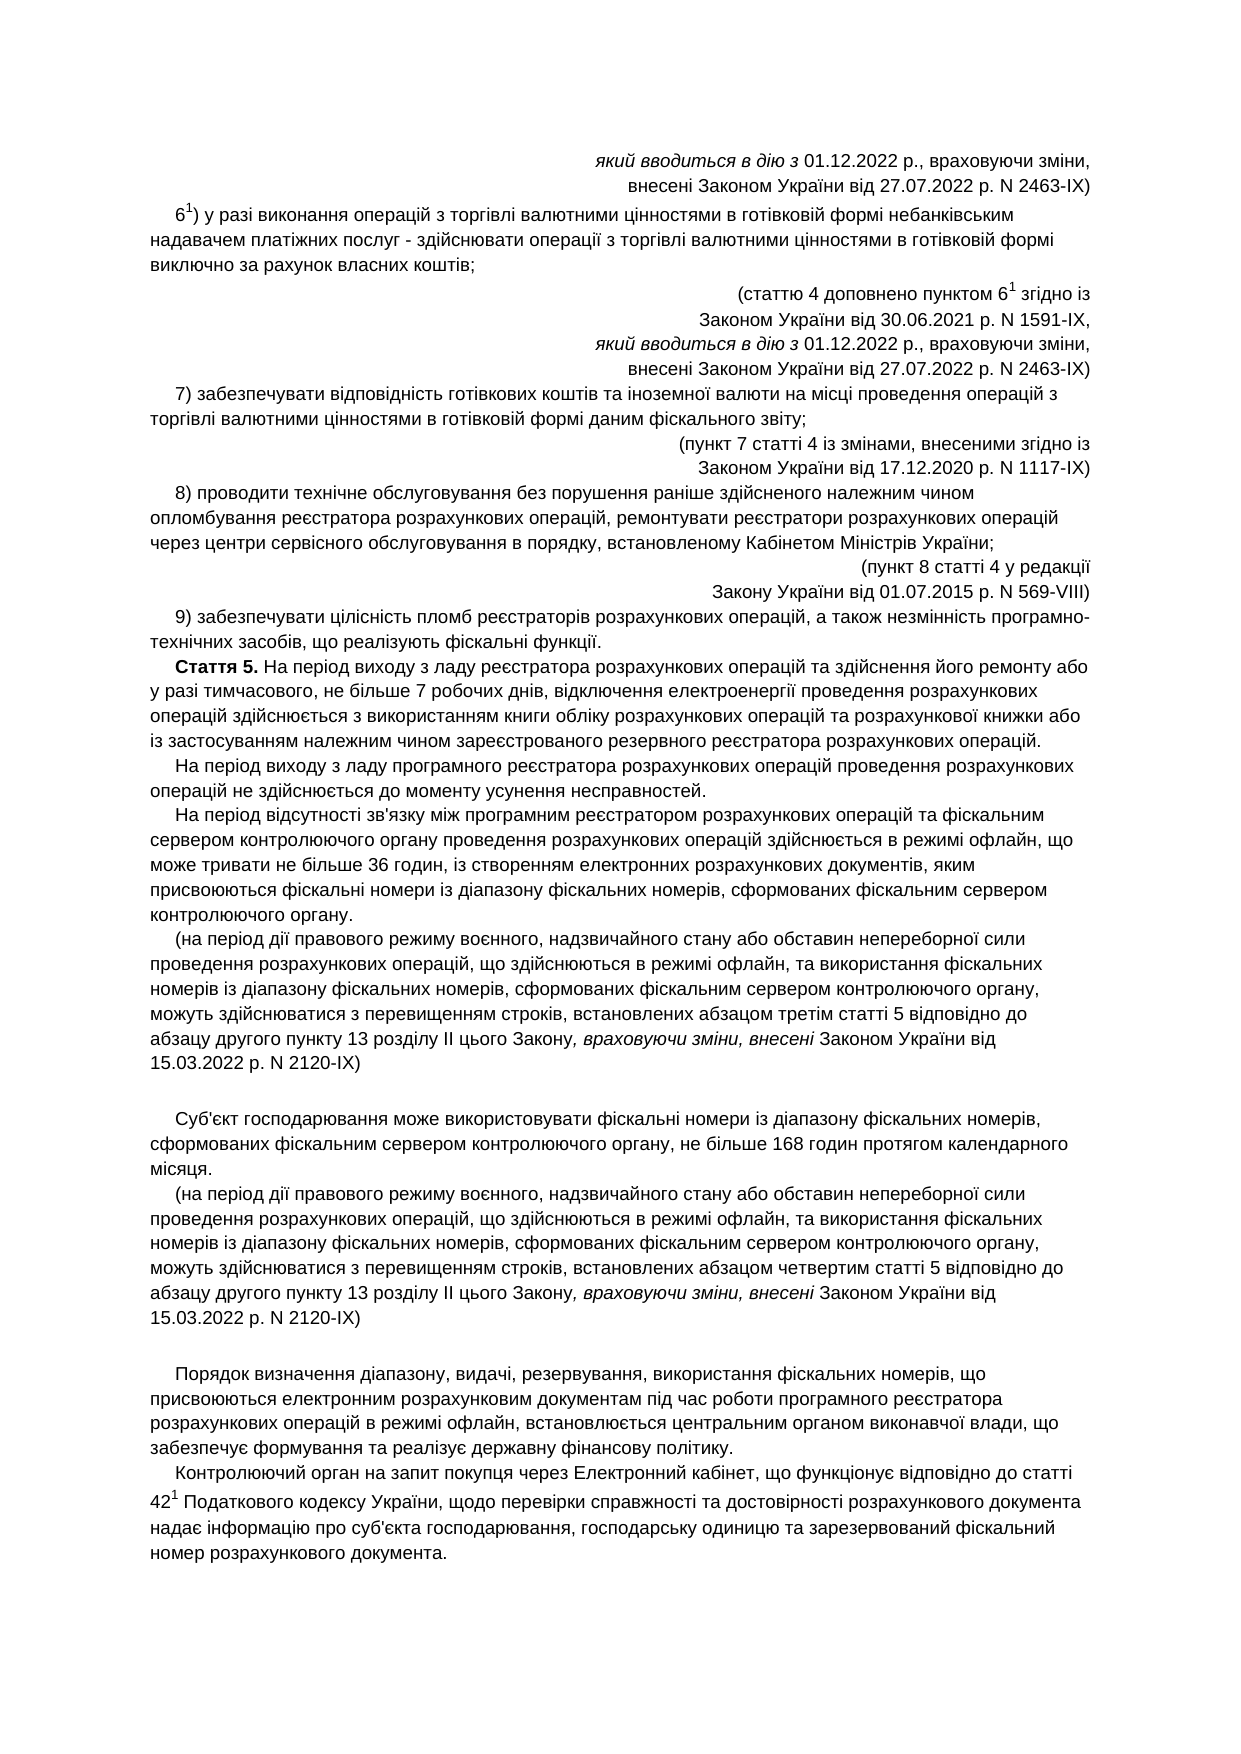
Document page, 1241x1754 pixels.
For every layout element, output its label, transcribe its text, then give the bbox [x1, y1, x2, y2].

text Контролюючий орган на запит покупця через Електронний кабінет, що функціонує відповідно до статті 421 Податкового кодексу України, щодо перевірки справжності та достовірності розрахункового документа надає інформацію про суб'єкта господарювання, господарську одиницю та зарезервований фіскальний номер розрахункового документа. [150, 1462, 1090, 1563]
text (пункт 8 статті 4 у редакції Закону України від 01.07.2015 р. N 569-VIII) [150, 556, 1090, 603]
text На період виходу з ладу програмного реєстратора розрахункових операцій проведення розрахункових операцій не здійснюється до моменту усунення несправностей. [150, 754, 1090, 801]
text 7) забезпечувати відповідність готівкових коштів та іноземної валюти на місці проведення операцій з торгівлі валютними цінностями в готівковій формі даним фіскального звіту; [150, 383, 1090, 429]
text (на період дії правового режиму воєнного, надзвичайного стану або обставин непереборної сили проведення розрахункових операцій, що здійснюються в режимі офлайн, та використання фіскальних номерів із діапазону фіскальних номерів, сформованих фіскальним сервером контролюючого органу, можуть здійснюватися з перевищенням строків, встановлених абзацом третім статті 5 відповідно до абзацу другого пункту 13 розділу ІІ цього Закону, враховуючи зміни, внесені Законом України від 15.03.2022 р. N 2120-IX) [150, 928, 1090, 1074]
text (статтю 4 доповнено пунктом 61 згідно із Законом України від 30.06.2021 р. N 1591-IX, який вводиться в дію з 01.12.2022 р., враховуючи зміни, внесені Законом України від 27.07.2022 р. N 2463-IX) [150, 279, 1090, 379]
text Суб'єкт господарювання може використовувати фіскальні номери із діапазону фіскальних номерів, сформованих фіскальним сервером контролюючого органу, не більше 168 годин протягом календарного місяця. [150, 1108, 1090, 1179]
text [150, 150, 1090, 196]
text 61) у разі виконання операцій з торгівлі валютними цінностями в готівковій формі небанківським надавачем платіжних послуг - здійснювати операції з торгівлі валютними цінностями в готівковій формі виключно за рахунок власних коштів; [150, 199, 1090, 276]
text 8) проводити технічне обслуговування без порушення раніше здійсненого належним чином опломбування реєстратора розрахункових операцій, ремонтувати реєстратори розрахункових операцій через центри сервісного обслуговування в порядку, встановленому Кабінетом Міністрів України; [150, 482, 1090, 553]
text (на період дії правового режиму воєнного, надзвичайного стану або обставин непереборної сили проведення розрахункових операцій, що здійснюються в режимі офлайн, та використання фіскальних номерів із діапазону фіскальних номерів, сформованих фіскальним сервером контролюючого органу, можуть здійснюватися з перевищенням строків, встановлених абзацом четвертим статті 5 відповідно до абзацу другого пункту 13 розділу ІІ цього Закону, враховуючи зміни, внесені Законом України від 15.03.2022 р. N 2120-IX) [150, 1182, 1090, 1328]
text 9) забезпечувати цілісність пломб реєстраторів розрахункових операцій, а також незмінність програмно-технічних засобів, що реалізують фіскальні функції. [150, 606, 1090, 652]
text На період відсутності зв'язку між програмним реєстратором розрахункових операцій та фіскальним сервером контролюючого органу проведення розрахункових операцій здійснюється в режимі офлайн, що може тривати не більше 36 годин, із створенням електронних розрахункових документів, яким присвоюються фіскальні номери із діапазону фіскальних номерів, сформованих фіскальним сервером контролюючого органу. [150, 804, 1090, 925]
text Порядок визначення діапазону, видачі, резервування, використання фіскальних номерів, що присвоюються електронним розрахунковим документам під час роботи програмного реєстратора розрахункових операцій в режимі офлайн, встановлюється центральним органом виконавчої влади, що забезпечує формування та реалізує державну фінансову політику. [150, 1362, 1090, 1458]
text Стаття 5. На період виходу з ладу реєстратора розрахункових операцій та здійснення його ремонту або у разі тимчасового, не більше 7 робочих днів, відключення електроенергії проведення розрахункових операцій здійснюється з використанням книги обліку розрахункових операцій та розрахункової книжки або із застосуванням належним чином зареєстрованого резервного реєстратора розрахункових операцій. [150, 655, 1090, 751]
text (пункт 7 статті 4 із змінами, внесеними згідно із Законом України від 17.12.2020 р. N 1117-IX) [150, 432, 1090, 479]
